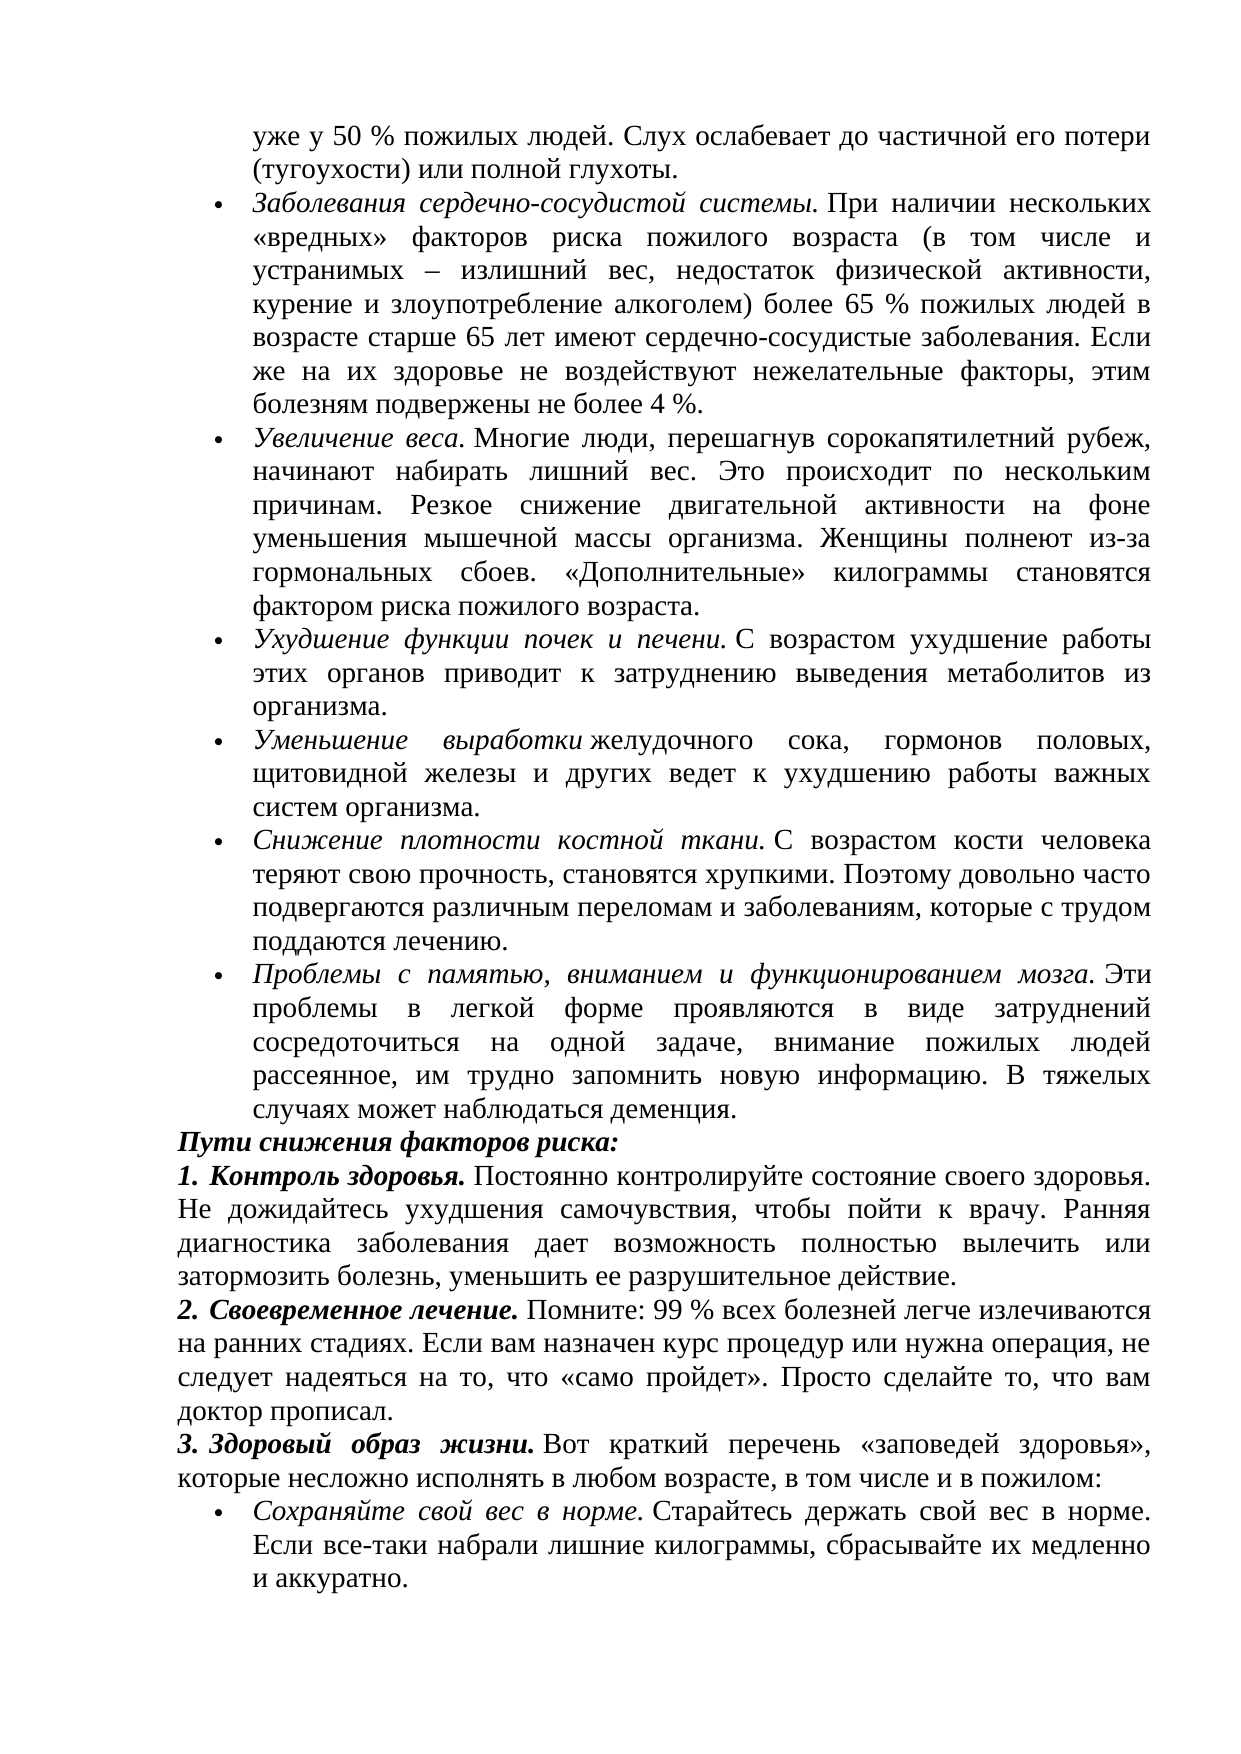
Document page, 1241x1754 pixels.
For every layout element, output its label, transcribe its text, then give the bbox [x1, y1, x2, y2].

list Проблемы с памятью, вниманием и функционированием мозга. Эти проблемы в легкой форме проявляются в виде затруднений сосредоточиться на одной задаче, внимание пожилых людей рассеянное, им трудно запомнить новую информацию. В тяжелых случаях может наблюдаться деменция. [215, 957, 1152, 1124]
text 3. Здоровый образ жизни. Вот краткий перечень «заповедей здоровья», которые несложно исполнять в любом возрасте, в том числе и в пожилом: [177, 1426, 1152, 1493]
list Сохраняйте свой вес в норме. Старайтесь держать свой вес в норме. Если все-таки набрали лишние килограммы, сбрасывайте их медленно и аккуратно. [215, 1493, 1152, 1594]
list Уменьшение выработки желудочного сока, гормонов половых, щитовидной железы и других ведет к ухудшению работы важных систем организма. [215, 722, 1152, 822]
list Увеличение веса. Многие люди, перешагнув сорокапятилетний рубеж, начинают набирать лишний вес. Это происходит по нескольким причинам. Резкое снижение двигательной активности на фоне уменьшения мышечной массы организма. Женщины полнеют из-за гормональных сбоев. «Дополнительные» килограммы становятся фактором риска пожилого возраста. [215, 420, 1152, 621]
text 2. Своевременное лечение. Помните: 99 % всех болезней легче излечиваются на ранних стадиях. Если вам назначен курс процедур или нужна операция, не следует надеяться на то, что «само пройдет». Просто сделайте то, что вам доктор прописал. [177, 1292, 1152, 1426]
text 1. Контроль здоровья. Постоянно контролируйте состояние своего здоровья. Не дожидайтесь ухудшения самочувствия, чтобы пойти к врачу. Ранняя диагностика заболевания дает возможность полностью вылечить или затормозить болезнь, уменьшить ее разрушительное действие. [177, 1158, 1152, 1292]
list Ухудшение функции почек и печени. С возрастом ухудшение работы этих органов приводит к затруднению выведения метаболитов из организма. [215, 621, 1152, 722]
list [215, 118, 1152, 185]
list Заболевания сердечно-сосудистой системы. При наличии нескольких «вредных» факторов риска пожилого возраста (в том числе и устранимых – излишний вес, недостаток физической активности, курение и злоупотребление алкоголем) более 65 % пожилых людей в возрасте старше 65 лет имеют сердечно-сосудистые заболевания. Если же на их здоровье не воздействуют нежелательные факторы, этим болезням подвержены не более 4 %. [215, 185, 1152, 420]
list Снижение плотности костной ткани. С возрастом кости человека теряют свою прочность, становятся хрупкими. Поэтому довольно часто подвергаются различным переломам и заболеваниям, которые с трудом поддаются лечению. [215, 822, 1152, 957]
text Пути снижения факторов риска: [177, 1124, 1152, 1158]
